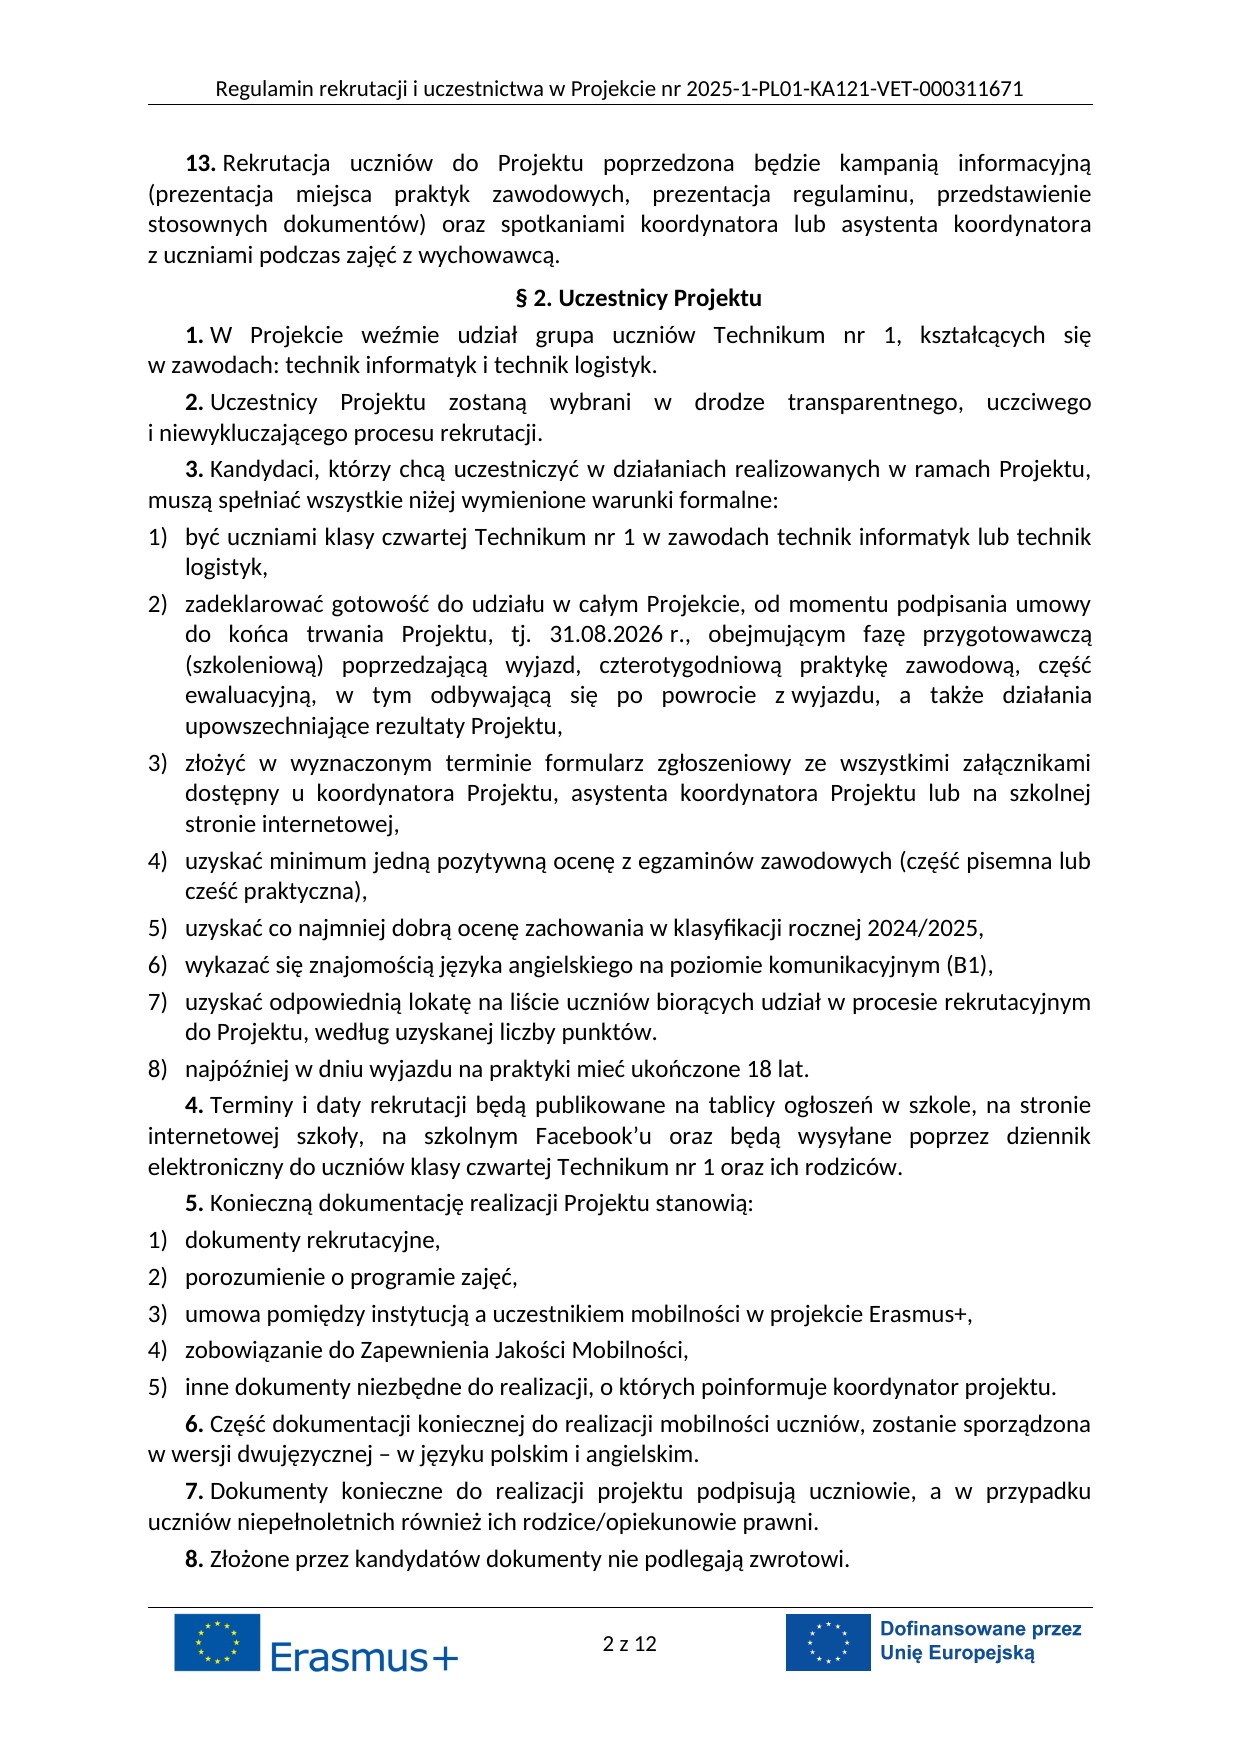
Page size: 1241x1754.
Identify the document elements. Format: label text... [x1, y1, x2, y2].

subtitle Część dokumentacji koniecznej do realizacji mobilności uczniów, zostanie sporządzona w wersji dwujęzycznej – w języku polskim i angielskim. [148, 1408, 1093, 1469]
subtitle dokumenty rekrutacyjne, [148, 1224, 1093, 1255]
subtitle Terminy i daty rekrutacji będą publikowane na tablicy ogłoszeń w szkole, na stronie internetowej szkoły, na szkolnym Facebook’u oraz będą wysyłane poprzez dziennik elektroniczny do uczniów klasy czwartej Technikum nr 1 oraz ich rodziców. [148, 1090, 1093, 1181]
subtitle uzyskać minimum jedną pozytywną ocenę z egzaminów zawodowych (część pisemna lub cześć praktyczna), [148, 845, 1093, 906]
picture [158, 1613, 474, 1673]
subtitle najpóźniej w dniu wyjazdu na praktyki mieć ukończone 18 lat. [148, 1053, 1093, 1083]
subtitle uzyskać co najmniej dobrą ocenę zachowania w klasyfikacji rocznej 2024/2025, [148, 912, 1093, 943]
subtitle być uczniami klasy czwartej Technikum nr 1 w zawodach technik informatyk lub technik logistyk, [148, 521, 1093, 582]
subtitle zobowiązanie do Zapewnienia Jakości Mobilności, [148, 1334, 1093, 1365]
subtitle Konieczną dokumentację realizacji Projektu stanowią: [148, 1187, 1093, 1218]
subtitle uzyskać odpowiednią lokatę na liście uczniów biorących udział w procesie rekrutacyjnym do Projektu, według uzyskanej liczby punktów. [148, 986, 1093, 1047]
subtitle umowa pomiędzy instytucją a uczestnikiem mobilności w projekcie Erasmus+, [148, 1298, 1093, 1328]
subtitle Uczestnicy Projektu [148, 282, 1093, 313]
subtitle Rekrutacja uczniów do Projektu poprzedzona będzie kampanią informacyjną (prezentacja miejsca praktyk zawodowych, prezentacja regulaminu, przedstawienie stosownych dokumentów) oraz spotkaniami koordynatora lub asystenta koordynatora z uczniami podczas zajęć z wychowawcą. [148, 148, 1093, 270]
subtitle Złożone przez kandydatów dokumenty nie podlegają zwrotowi. [148, 1543, 1093, 1573]
subtitle zadeklarować gotowość do udziału w całym Projekcie, od momentu podpisania umowy do końca trwania Projektu, tj. 31.08.2026 r., obejmującym fazę przygotowawczą (szkoleniową) poprzedzającą wyjazd, czterotygodniową praktykę zawodową, część ewaluacyjną, w tym odbywającą się po powrocie z wyjazdu, a także działania upowszechniające rezultaty Projektu, [148, 588, 1093, 741]
picture [786, 1614, 1082, 1671]
subtitle W Projekcie weźmie udział grupa uczniów Technikum nr 1, kształcących się w zawodach: technik informatyk i technik logistyk. [148, 319, 1093, 380]
subtitle porozumienie o programie zajęć, [148, 1261, 1093, 1292]
subtitle złożyć w wyznaczonym terminie formularz zgłoszeniowy ze wszystkimi załącznikami dostępny u koordynatora Projektu, asystenta koordynatora Projektu lub na szkolnej stronie internetowej, [148, 747, 1093, 838]
subtitle Kandydaci, którzy chcą uczestniczyć w działaniach realizowanych w ramach Projektu, muszą spełniać wszystkie niżej wymienione warunki formalne: [148, 453, 1093, 514]
subtitle Dokumenty konieczne do realizacji projektu podpisują uczniowie, a w przypadku uczniów niepełnoletnich również ich rodzice/opiekunowie prawni. [148, 1475, 1093, 1536]
subtitle Uczestnicy Projektu zostaną wybrani w drodze transparentnego, uczciwego i niewykluczającego procesu rekrutacji. [148, 386, 1093, 447]
subtitle wykazać się znajomością języka angielskiego na poziomie komunikacyjnym (B1), [148, 949, 1093, 979]
subtitle inne dokumenty niezbędne do realizacji, o których poinformuje koordynator projektu. [148, 1371, 1093, 1402]
